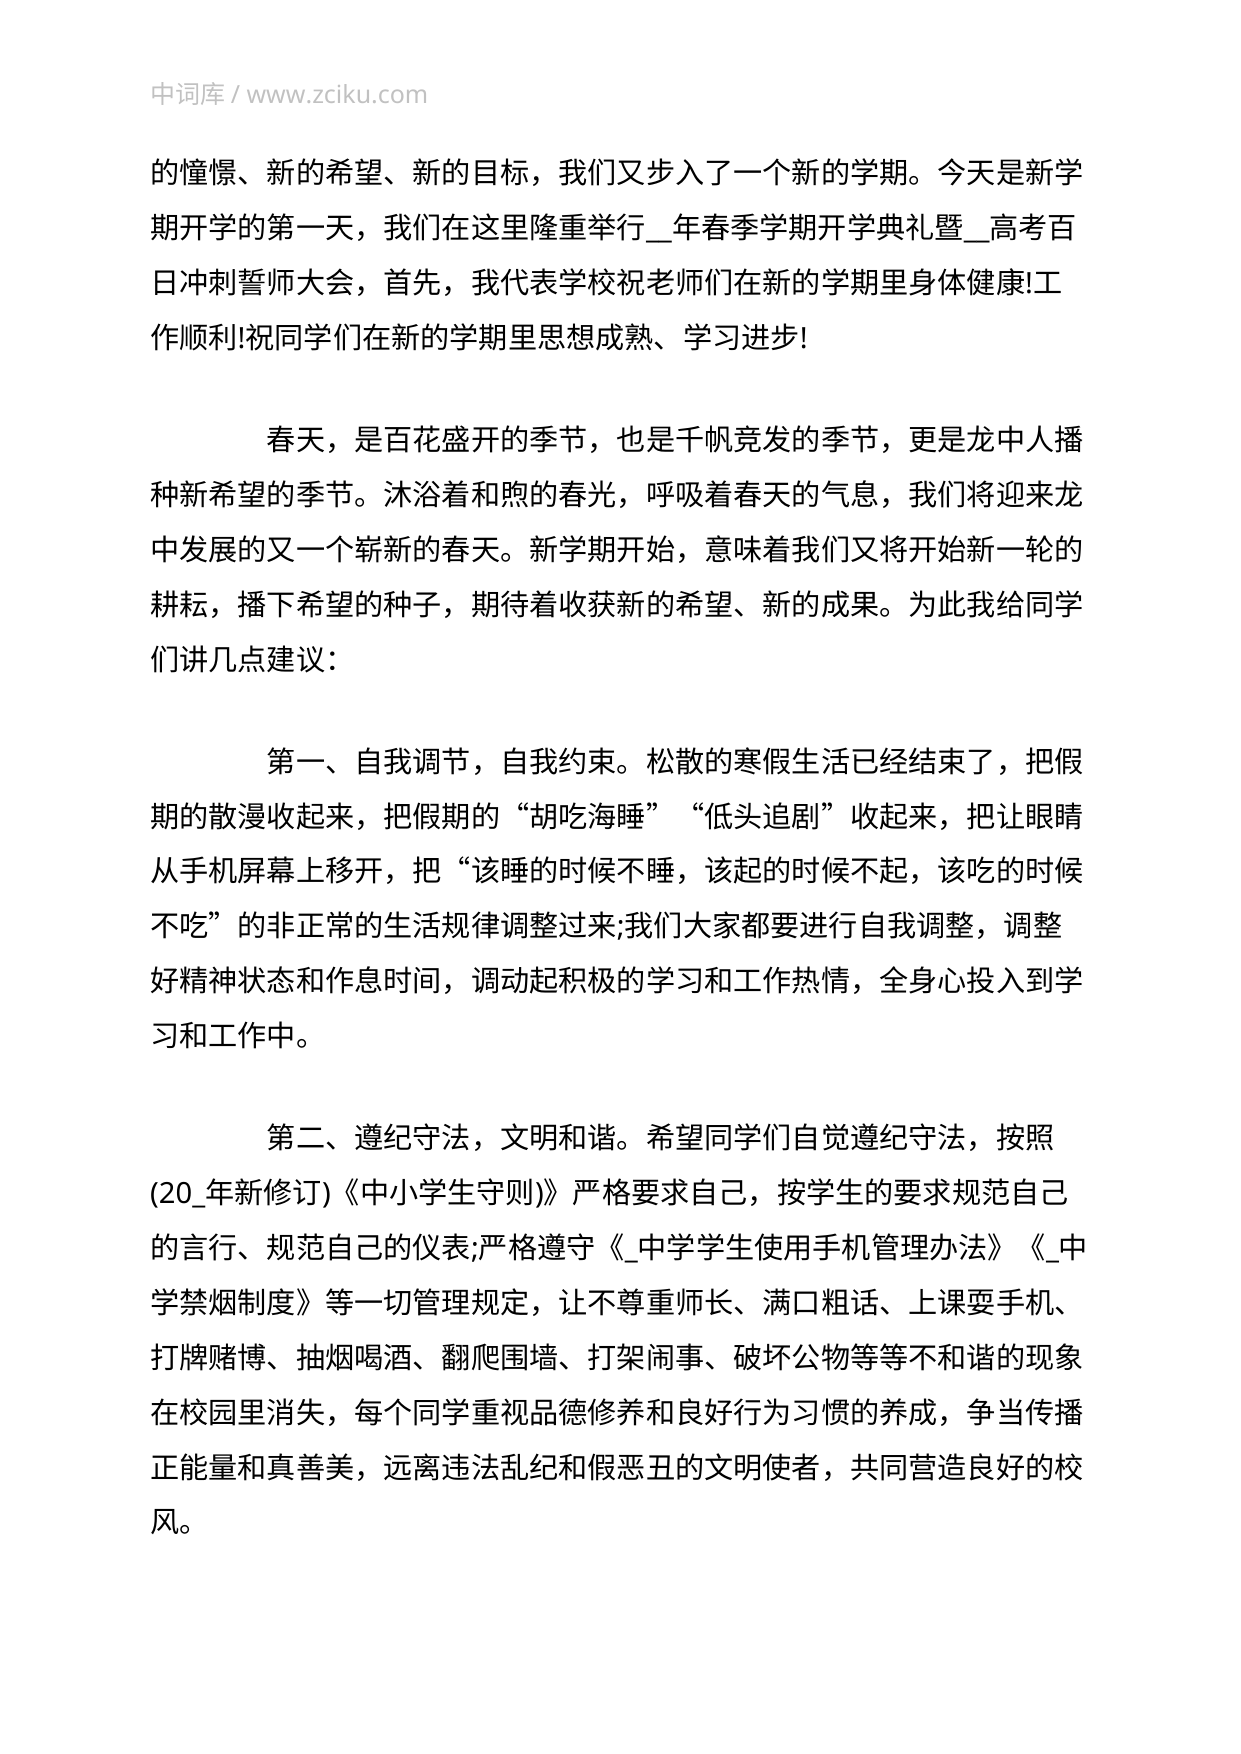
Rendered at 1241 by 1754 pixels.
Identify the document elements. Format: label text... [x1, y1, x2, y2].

text 第二、遵纪守法，文明和谐。希望同学们自觉遵纪守法，按照(20_年新修订)《中小学生守则)》严格要求自己，按学生的要求规范自己的言行、规范自己的仪表;严格遵守《_中学学生使用手机管理办法》《_中学禁烟制度》等一切管理规定，让不尊重师长、满口粗话、上课耍手机、打牌赌博、抽烟喝酒、翻爬围墙、打架闹事、破坏公物等等不和谐的现象在校园里消失，每个同学重视品德修养和良好行为习惯的养成，争当传播正能量和真善美，远离违法乱纪和假恶丑的文明使者，共同营造良好的校风。 [150, 1114, 1090, 1541]
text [150, 150, 1090, 357]
text 春天，是百花盛开的季节，也是千帆竞发的季节，更是龙中人播种新希望的季节。沐浴着和煦的春光，呼吸着春天的气息，我们将迎来龙中发展的又一个崭新的春天。新学期开始，意味着我们又将开始新一轮的耕耘，播下希望的种子，期待着收获新的希望、新的成果。为此我给同学们讲几点建议： [150, 417, 1090, 679]
text 第一、自我调节，自我约束。松散的寒假生活已经结束了，把假期的散漫收起来，把假期的“胡吃海睡”“低头追剧”收起来，把让眼睛从手机屏幕上移开，把“该睡的时候不睡，该起的时候不起，该吃的时候不吃”的非正常的生活规律调整过来;我们大家都要进行自我调整，调整好精神状态和作息时间，调动起积极的学习和工作热情，全身心投入到学习和工作中。 [150, 738, 1090, 1055]
